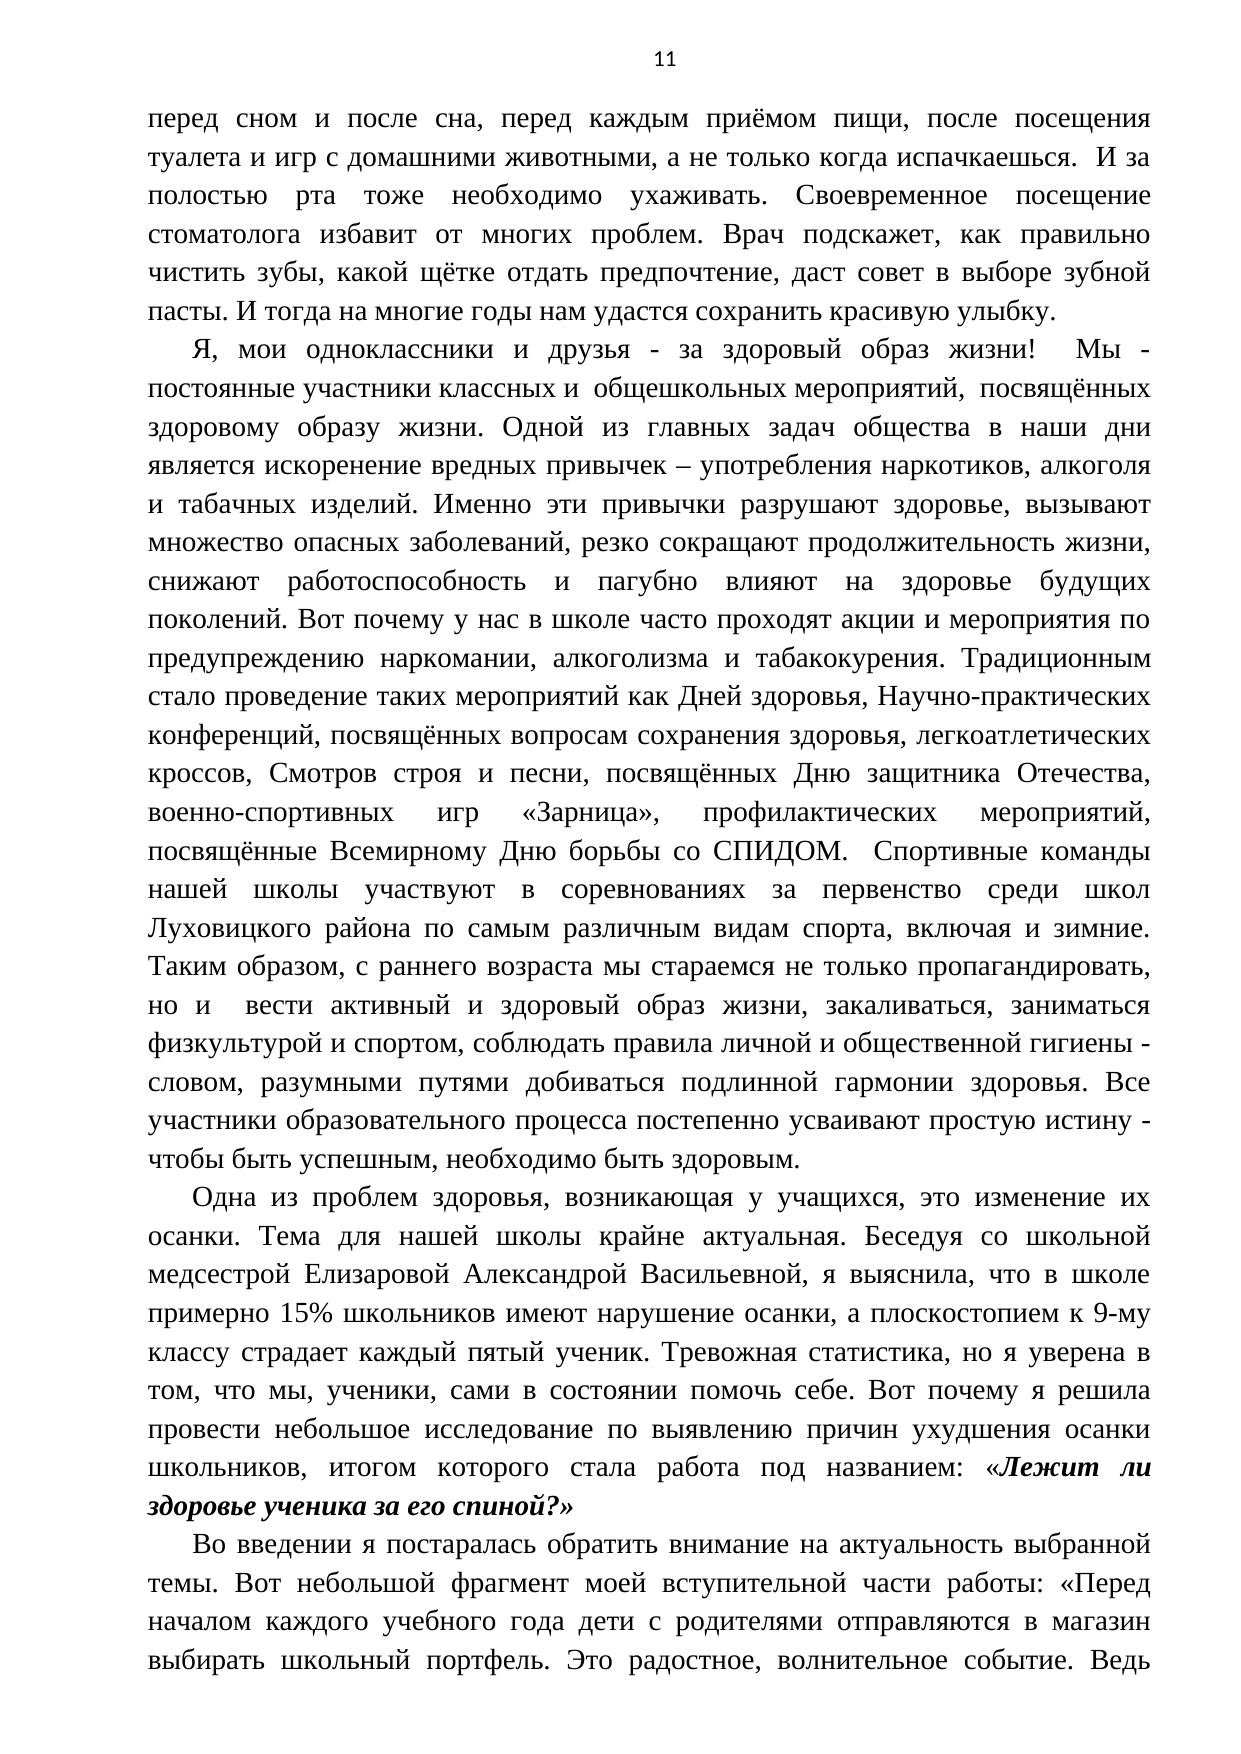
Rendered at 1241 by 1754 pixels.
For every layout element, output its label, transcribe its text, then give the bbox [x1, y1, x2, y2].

text Я, мои одноклассники и друзья - за здоровый образ жизни! Мы - постоянные участники классных и общешкольных мероприятий, посвящённых здоровому образу жизни. Одной из главных задач общества в наши дни является искоренение вредных привычек – употребления наркотиков, алкоголя и табачных изделий. Именно эти привычки разрушают здоровье, вызывают множество опасных заболеваний, резко сокращают продолжительность жизни, снижают работоспособность и пагубно влияют на здоровье будущих поколений. Вот почему у нас в школе часто проходят акции и мероприятия по предупреждению наркомании, алкоголизма и табакокурения. Традиционным стало проведение таких мероприятий как Дней здоровья, Научно-практических конференций, посвящённых вопросам сохранения здоровья, легкоатлетических кроссов, Смотров строя и песни, посвящённых Дню защитника Отечества, военно-спортивных игр «Зарница», профилактических мероприятий, посвящённые Всемирному Дню борьбы со СПИДОМ. Спортивные команды нашей школы участвуют в соревнованиях за первенство среди школ Луховицкого района по самым различным видам спорта, включая и зимние. Таким образом, с раннего возраста мы стараемся не только пропагандировать, но и вести активный и здоровый образ жизни, закаливаться, заниматься физкультурой и спортом, соблюдать правила личной и общественной гигиены - словом, разумными путями добиваться подлинной гармонии здоровья. Все участники образовательного процесса постепенно усваивают простую истину - чтобы быть успешным, необходимо быть здоровым. [148, 332, 1152, 1174]
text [148, 100, 1152, 327]
text Одна из проблем здоровья, возникающая у учащихся, это изменение их осанки. Тема для нашей школы крайне актуальная. Беседуя со школьной медсестрой Елизаровой Александрой Васильевной, я выяснила, что в школе примерно 15% школьников имеют нарушение осанки, а плоскостопием к 9-му классу страдает каждый пятый ученик. Тревожная статистика, но я уверена в том, что мы, ученики, сами в состоянии помочь себе. Вот почему я решила провести небольшое исследование по выявлению причин ухудшения осанки школьников, итогом которого стала работа под названием: «Лежит ли здоровье ученика за его спиной?» [148, 1179, 1152, 1521]
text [148, 1526, 1152, 1676]
